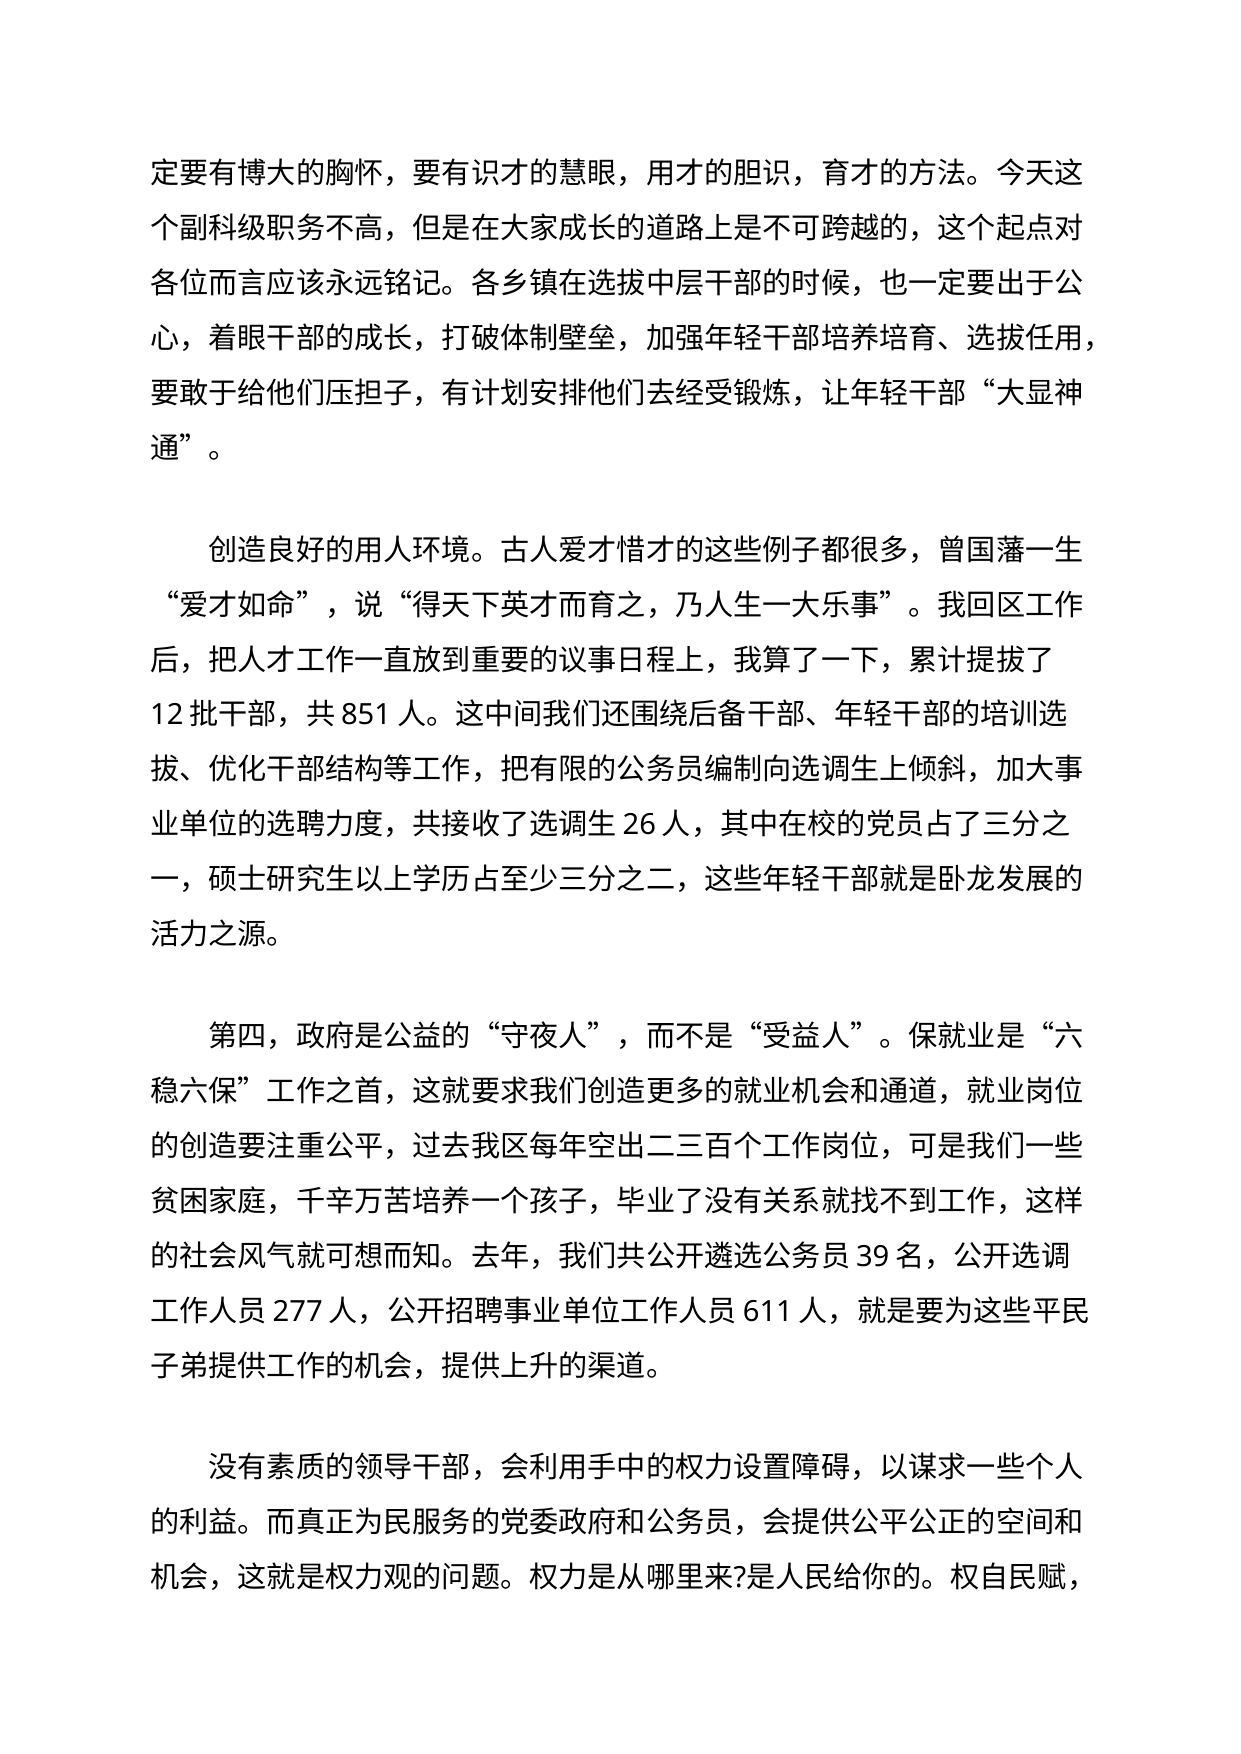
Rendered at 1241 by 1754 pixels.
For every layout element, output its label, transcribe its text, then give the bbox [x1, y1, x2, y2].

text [150, 150, 1090, 467]
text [150, 1444, 1090, 1596]
text 创造良好的用人环境。古人爱才惜才的这些例子都很多，曾国藩一生“爱才如命”，说“得天下英才而育之，乃人生一大乐事”。我回区工作后，把人才工作一直放到重要的议事日程上，我算了一下，累计提拔了12批干部，共851人。这中间我们还围绕后备干部、年轻干部的培训选拔、优化干部结构等工作，把有限的公务员编制向选调生上倾斜，加大事业单位的选聘力度，共接收了选调生26人，其中在校的党员占了三分之一，硕士研究生以上学历占至少三分之二，这些年轻干部就是卧龙发展的活力之源。 [150, 526, 1090, 953]
text 第四，政府是公益的“守夜人”，而不是“受益人”。保就业是“六稳六保”工作之首，这就要求我们创造更多的就业机会和通道，就业岗位的创造要注重公平，过去我区每年空出二三百个工作岗位，可是我们一些贫困家庭，千辛万苦培养一个孩子，毕业了没有关系就找不到工作，这样的社会风气就可想而知。去年，我们共公开遴选公务员39名，公开选调工作人员277人，公开招聘事业单位工作人员611人，就是要为这些平民子弟提供工作的机会，提供上升的渠道。 [150, 1012, 1090, 1384]
